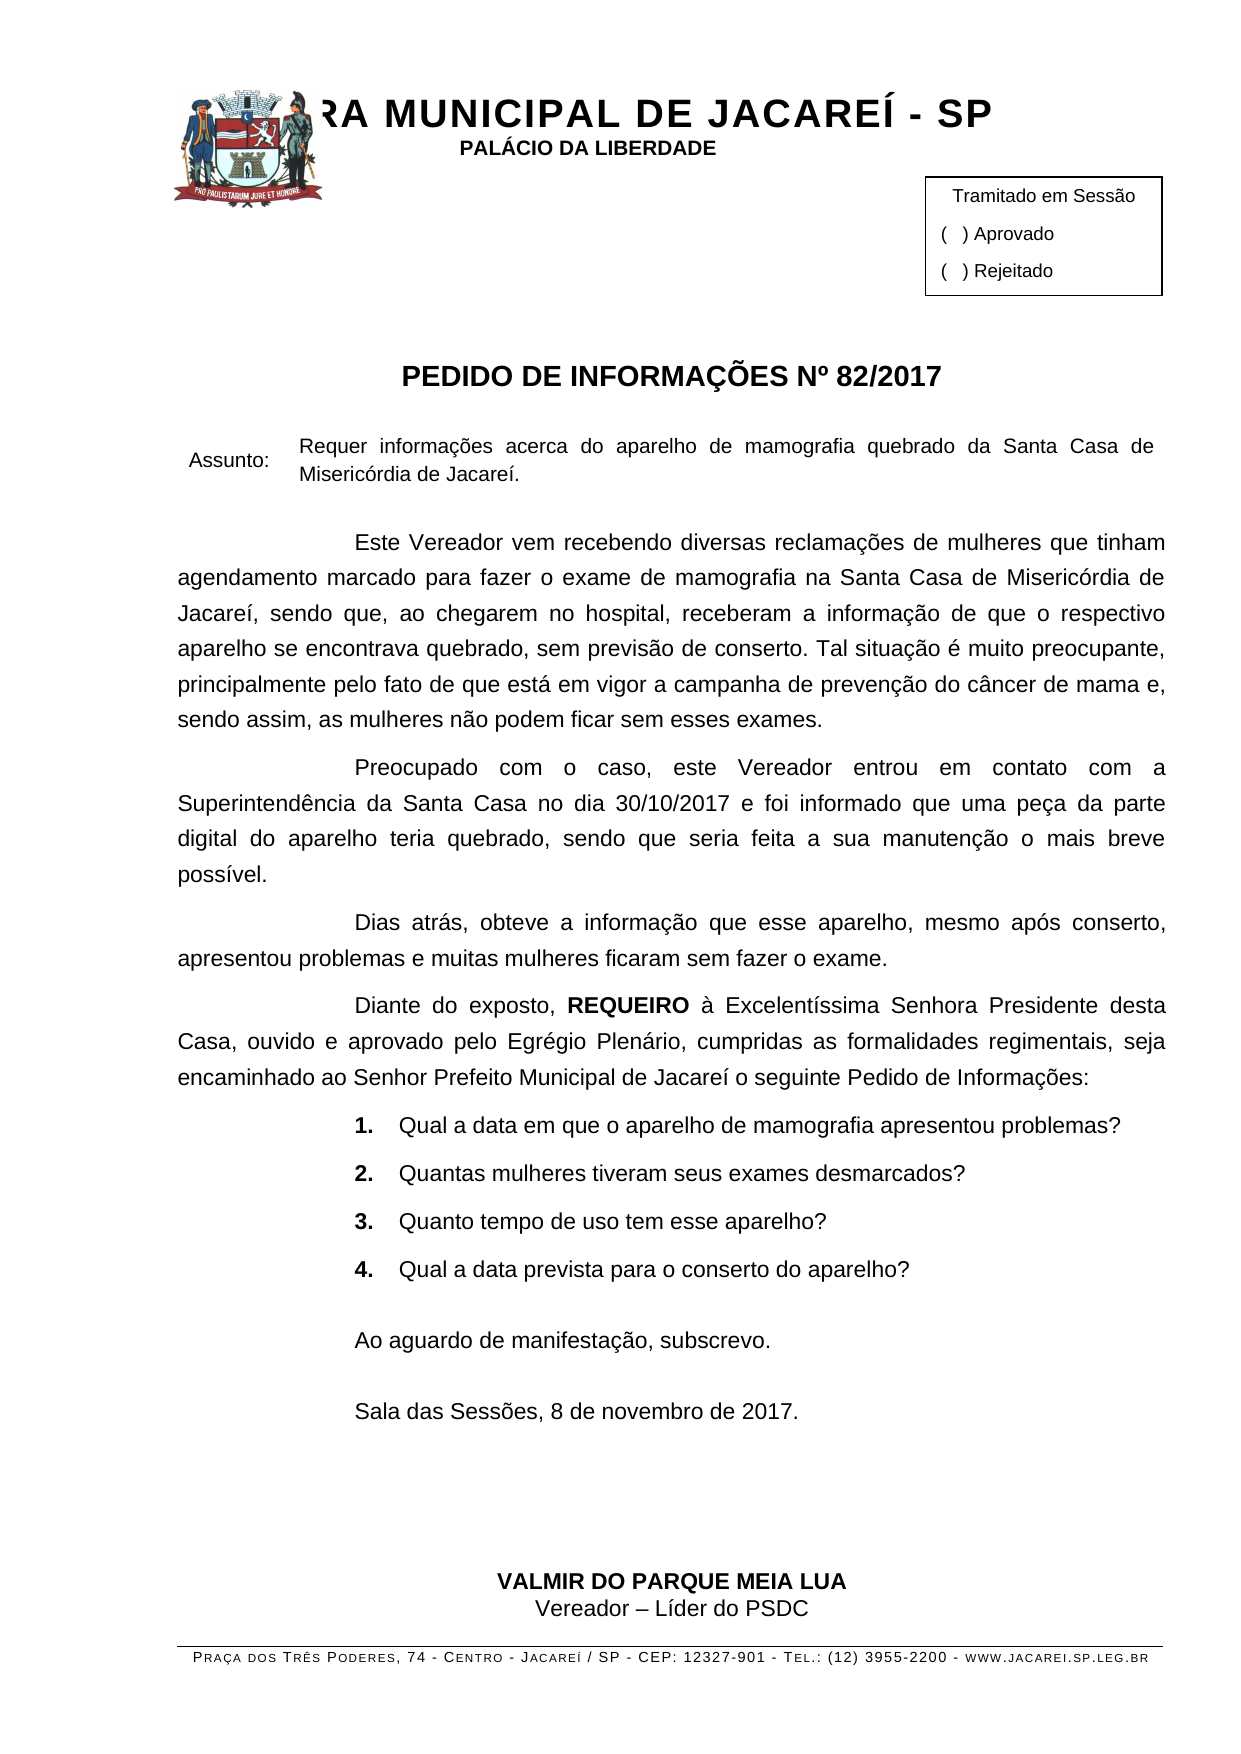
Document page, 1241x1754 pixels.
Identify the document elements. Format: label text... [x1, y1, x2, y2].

text PEDIDO DE INFORMAÇÕES nº 82/2017 [177, 359, 1166, 392]
list Qual a data em que o aparelho de mamografia apresentou problemas? [177, 1112, 1166, 1138]
text Ao de , subscrevo. [177, 1327, 1166, 1353]
picture [173, 90, 323, 208]
text Diante do exposto, REQUEIRO à Excelentíssima desta , e , cumpridas as , seja encaminhado ao Municipal de Jacareí o de : [177, 992, 1166, 1090]
text Dias atrás, obteve a informação que esse aparelho, mesmo após conserto, apresentou problemas e muitas mulheres ficaram sem fazer o exame. [177, 909, 1166, 971]
list Quanto tempo de uso tem esse aparelho? [177, 1208, 1166, 1234]
text VALMIR DO PARQUE MEIA LUA [177, 1568, 1166, 1594]
text Preocupado com o caso, este Vereador entrou em contato com a Superintendência da Santa Casa no dia 30/10/2017 e foi informado que uma peça da parte digital do aparelho teria quebrado, sendo que seria feita a sua manutenção o mais breve possível. [177, 754, 1166, 887]
list Qual a data prevista para o conserto do aparelho? [177, 1256, 1166, 1282]
table_header : [177, 434, 288, 490]
text Vereador – Líder do PSDC [177, 1594, 1166, 1621]
table_header Requer informações acerca do aparelho de mamografia quebrado da Santa Casa de Misericórdia de Jacareí. [288, 434, 1166, 490]
list Quantas mulheres tiveram seus exames desmarcados? [177, 1159, 1166, 1186]
text Este Vereador vem recebendo diversas reclamações de mulheres que tinham agendamento marcado para fazer o exame de mamografia na Santa Casa de Misericórdia de Jacareí, sendo que, ao chegarem no hospital, receberam a informação de que o respectivo aparelho se encontrava quebrado, sem previsão de conserto. Tal situação é muito preocupante, principalmente pelo fato de que está em vigor a campanha de prevenção do câncer de mama e, sendo assim, as mulheres não podem ficar sem esses exames. [177, 529, 1166, 733]
text das , 8 de novembro de 2017. [177, 1398, 1166, 1424]
